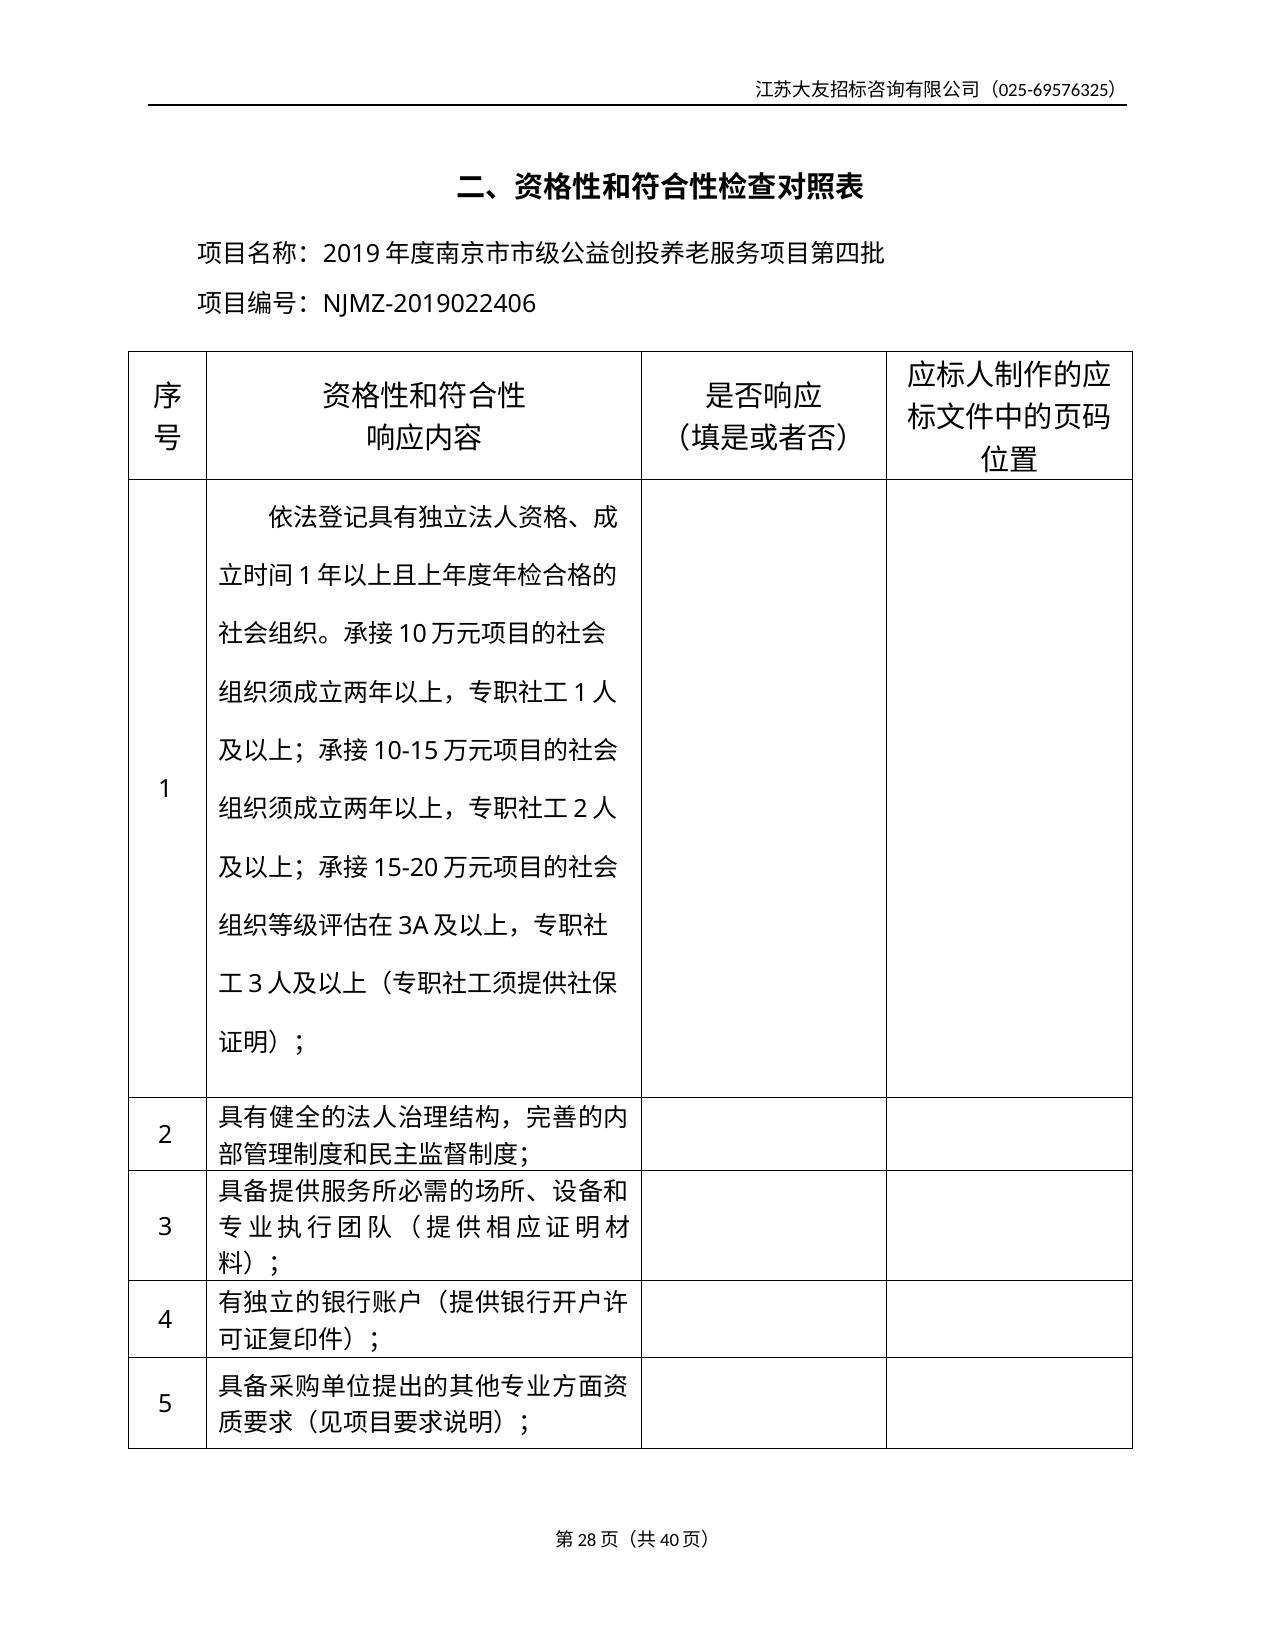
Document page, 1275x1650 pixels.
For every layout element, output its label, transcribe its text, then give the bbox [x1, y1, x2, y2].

table_cell 3 [129, 1171, 206, 1280]
table_cell [887, 1098, 1132, 1170]
table_cell 5 [129, 1358, 206, 1448]
table_cell [887, 1171, 1132, 1280]
table_header 是否响应 （填是或者否） [642, 352, 886, 478]
table_cell 有独立的银行账户（提供银行开户许可证复印件）； [207, 1281, 641, 1357]
table_header 序号 [129, 352, 206, 478]
table_cell 具有健全的法人治理结构，完善的内部管理制度和民主监督制度； [207, 1098, 641, 1170]
table_cell 4 [129, 1281, 206, 1357]
table_cell [642, 1098, 886, 1170]
table_cell [642, 1358, 886, 1448]
text 项目名称：2019年度南京市市级公益创投养老服务项目第四批 [148, 227, 1127, 271]
table_cell [642, 1171, 886, 1280]
table_cell 1 [129, 480, 206, 1097]
table_cell [887, 1281, 1132, 1357]
table_cell 具备采购单位提出的其他专业方面资质要求（见项目要求说明）； [207, 1358, 641, 1448]
table_cell [642, 480, 886, 1097]
table_cell 依法登记具有独立法人资格、成立时间1年以上且上年度年检合格的社会组织。承接10万元项目的社会组织须成立两年以上，专职社工1人及以上；承接10-15万元项目的社会组织须成立两年以上，专职社工2人及以上；承接15-20万元项目的社会组织等级评估在3A及以上，专职社工3人及以上（专职社工须提供社保证明）； [207, 480, 641, 1097]
table_cell [887, 1358, 1132, 1448]
table_cell [642, 1281, 886, 1357]
table_cell 2 [129, 1098, 206, 1170]
text 二、资格性和符合性检查对照表 [148, 164, 1127, 206]
table_header 资格性和符合性 响应内容 [207, 352, 641, 478]
table_cell 具备提供服务所必需的场所、设备和专业执行团队（提供相应证明材料）； [207, 1171, 641, 1280]
text 项目编号：NJMZ-2019022406 [148, 284, 1127, 320]
table_cell [887, 480, 1132, 1097]
table_header 应标人制作的应标文件中的页码位置 [887, 352, 1132, 478]
